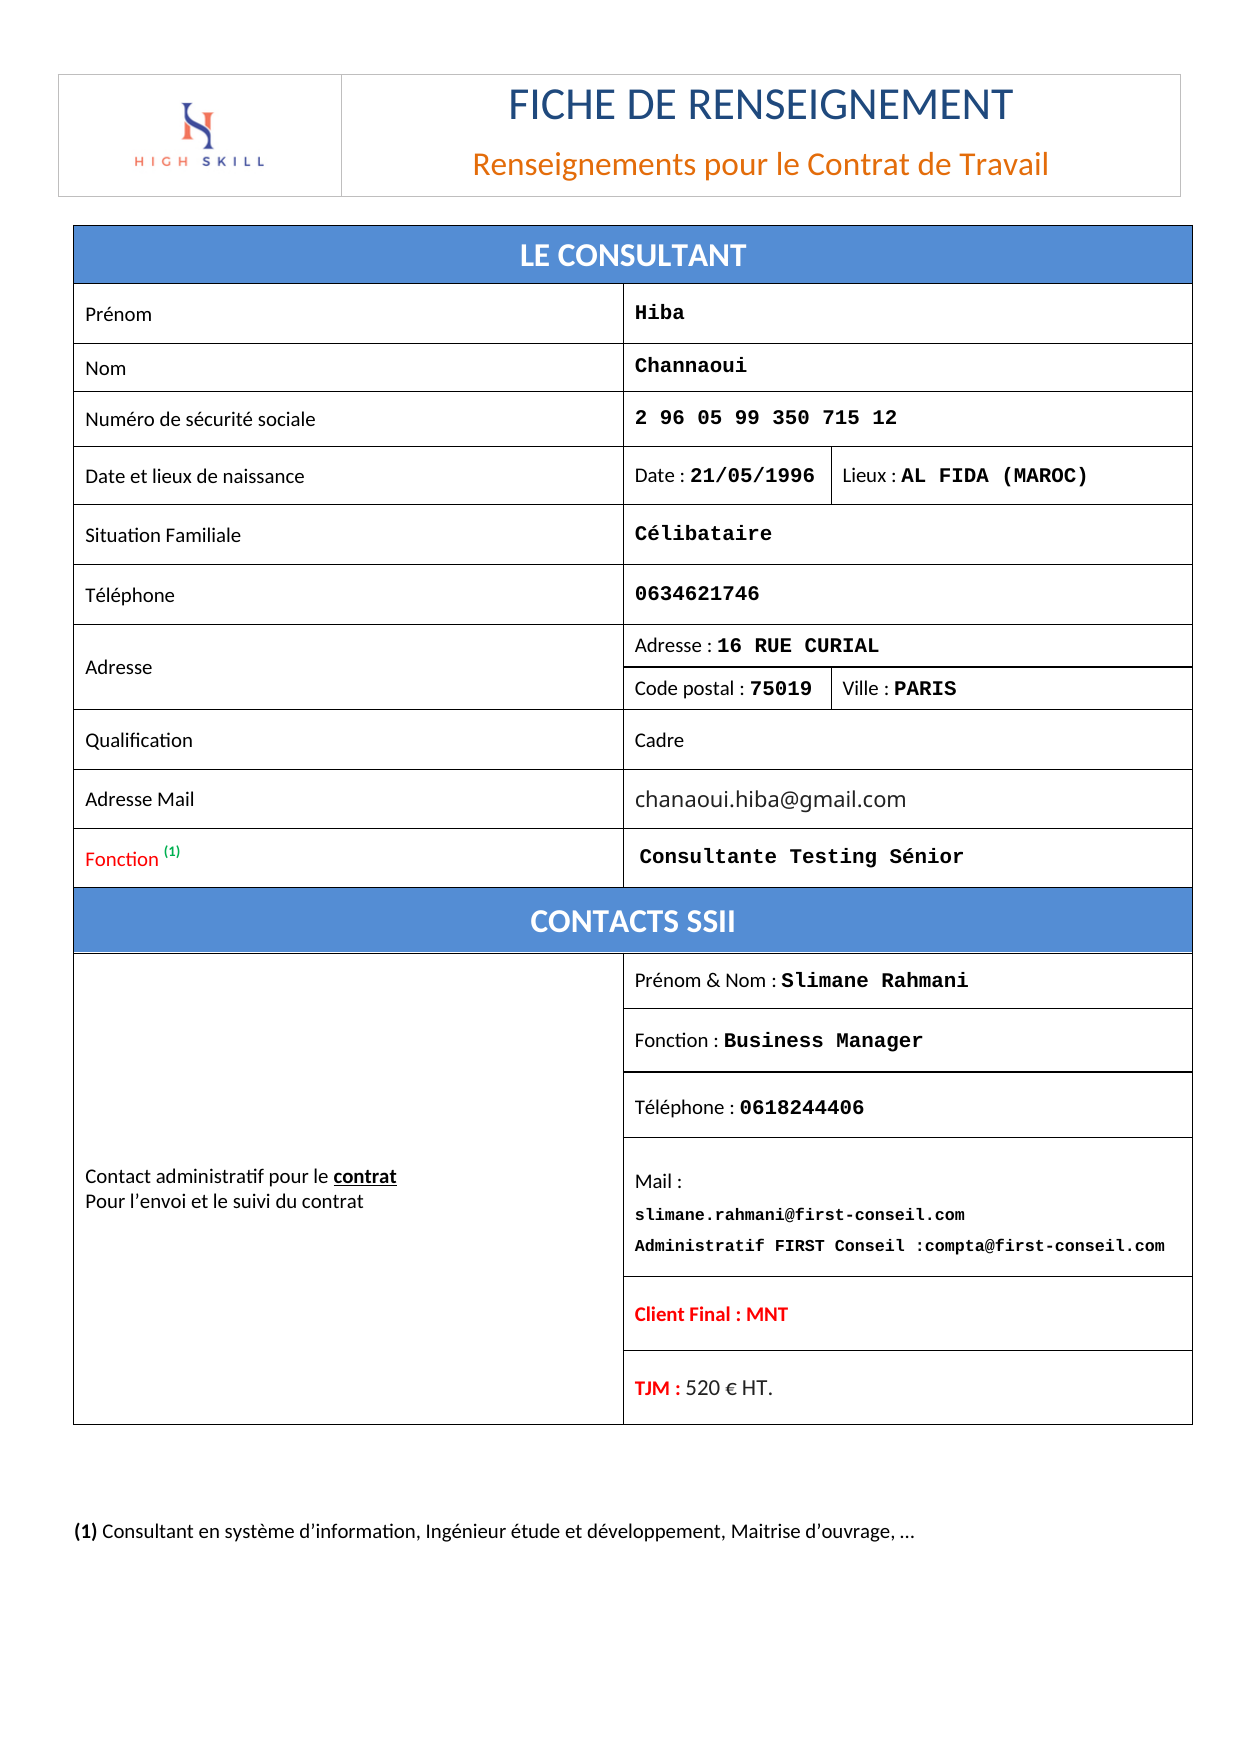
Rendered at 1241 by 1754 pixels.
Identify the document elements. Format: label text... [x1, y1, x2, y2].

table_cell Téléphone : 0618244406 [624, 1073, 1192, 1137]
table_cell Situation Familiale [74, 505, 623, 564]
table_header LE CONSULTANT [74, 226, 1192, 283]
table_cell Qualification [74, 710, 623, 769]
table_cell Date et lieux de naissance [74, 447, 623, 504]
table_cell Fonction (1) [74, 829, 623, 887]
table_cell Adresse Mail [74, 770, 623, 828]
picture [123, 93, 276, 177]
table_cell Adresse : 16 RUE CURIAL [624, 625, 1192, 666]
table_cell Nom [74, 344, 623, 391]
table_cell Client Final : MNT [624, 1277, 1192, 1350]
table_cell Hiba [624, 284, 1192, 343]
table_cell chanaoui.hiba@gmail.com [624, 770, 1192, 828]
table_cell Channaoui [624, 344, 1192, 391]
table_cell Code postal : 75019 [624, 668, 831, 709]
table_cell CONTACTS SSII [74, 888, 1192, 952]
table_cell Célibataire [624, 505, 1192, 564]
table_cell Ville : PARIS [832, 668, 1192, 709]
table_cell Mail : slimane.rahmani@first-conseil.com [624, 1138, 1192, 1276]
table_cell Prénom & Nom : Slimane Rahmani [624, 954, 1192, 1008]
table_cell Date : 21/05/1996 [624, 447, 831, 504]
table_cell Téléphone [74, 565, 623, 624]
table_cell Cadre [624, 710, 1192, 769]
table_cell Prénom [74, 284, 623, 343]
table_cell Numéro de sécurité sociale [74, 392, 623, 446]
table_cell Lieux : AL FIDA (MAROC) [832, 447, 1192, 504]
table_cell Contact administratif pour le contrat Pour l’envoi et le suivi du contrat [74, 954, 623, 1423]
table_cell TJM : 520 € HT. [624, 1351, 1192, 1423]
table_cell Fonction : Business Manager [624, 1009, 1192, 1071]
text (1) Consultant en système d’information, Ingénieur étude et développement, Maitrise d’ouvrage, … [74, 1518, 1152, 1544]
table_cell Adresse [74, 625, 623, 709]
table_cell 0634621746 [624, 565, 1192, 624]
table_cell Consultante Testing Sénior [624, 829, 1192, 887]
table_cell 2 96 05 99 350 715 12 [624, 392, 1192, 446]
